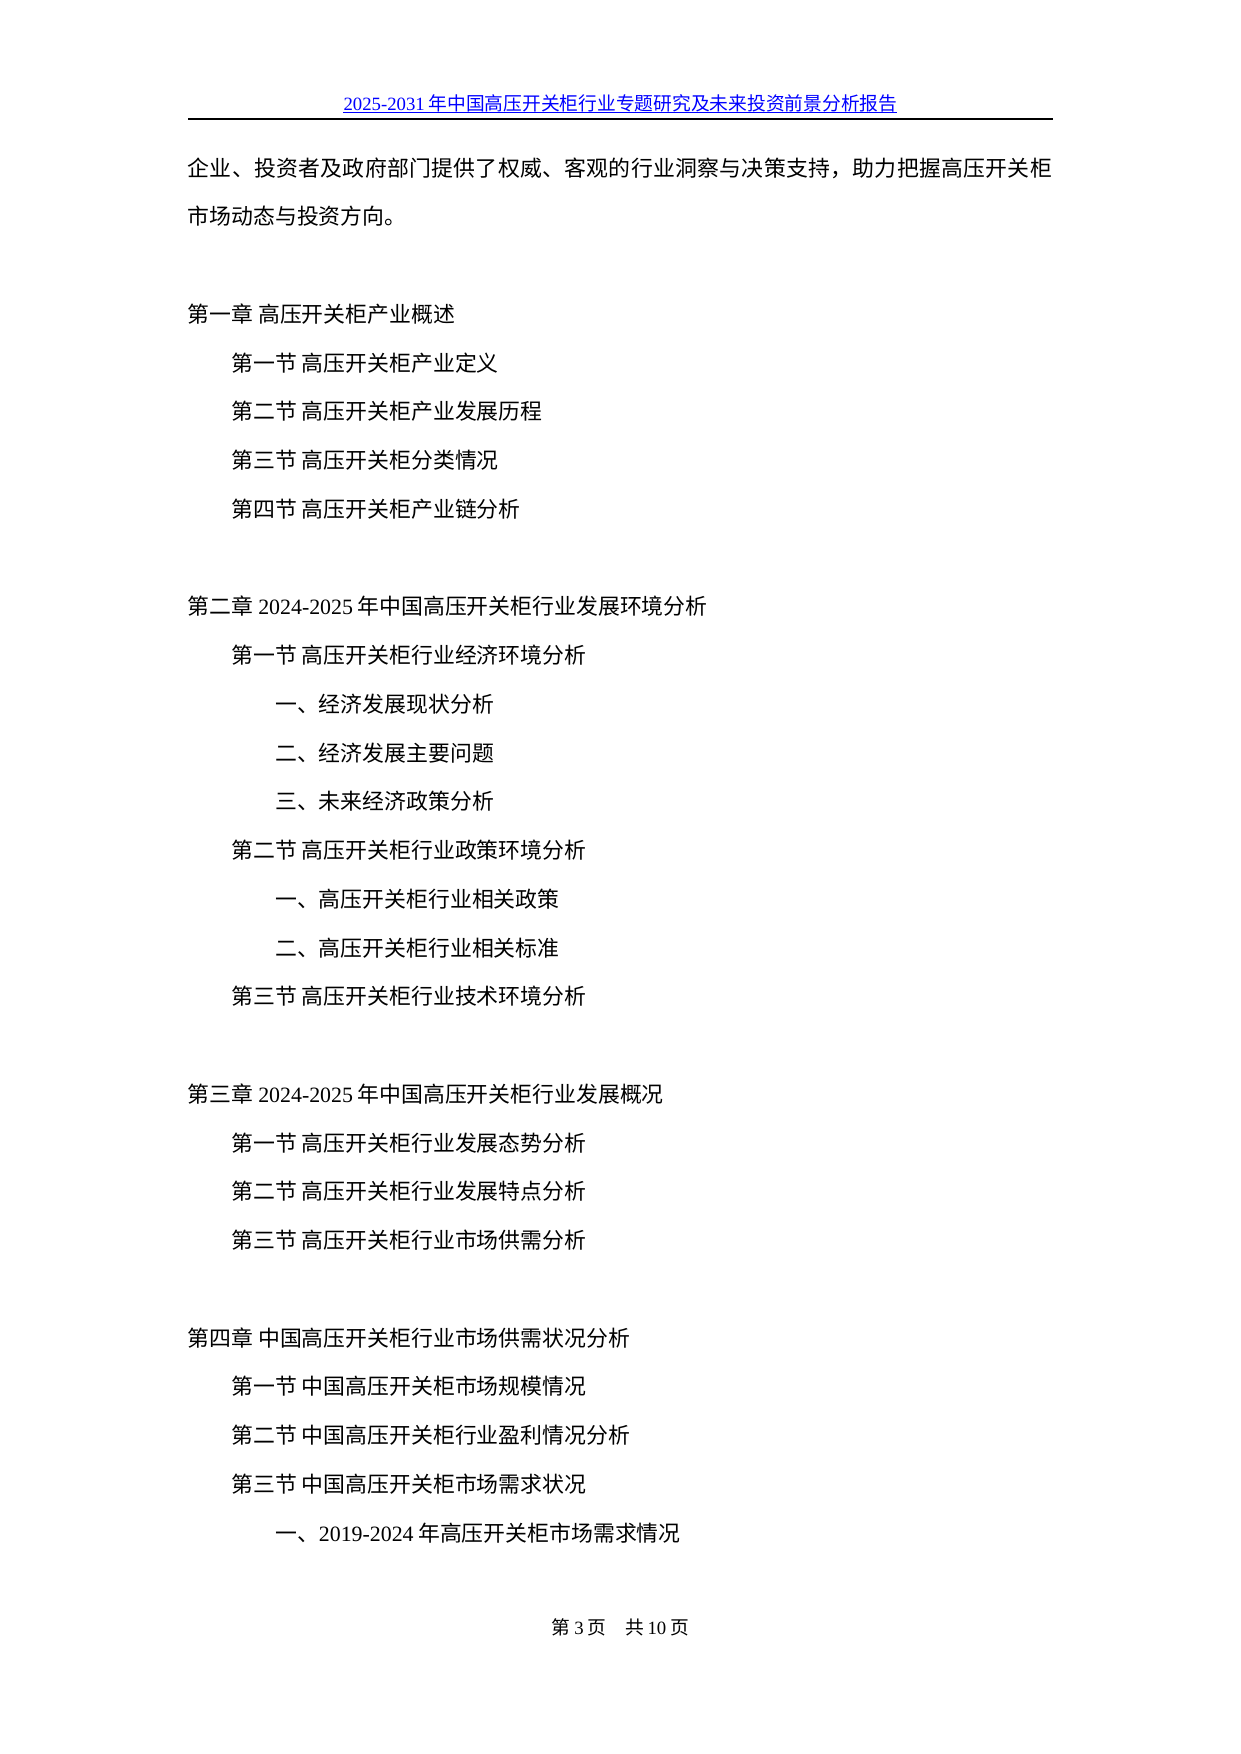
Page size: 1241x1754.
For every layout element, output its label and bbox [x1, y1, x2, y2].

text [187, 150, 1053, 1548]
